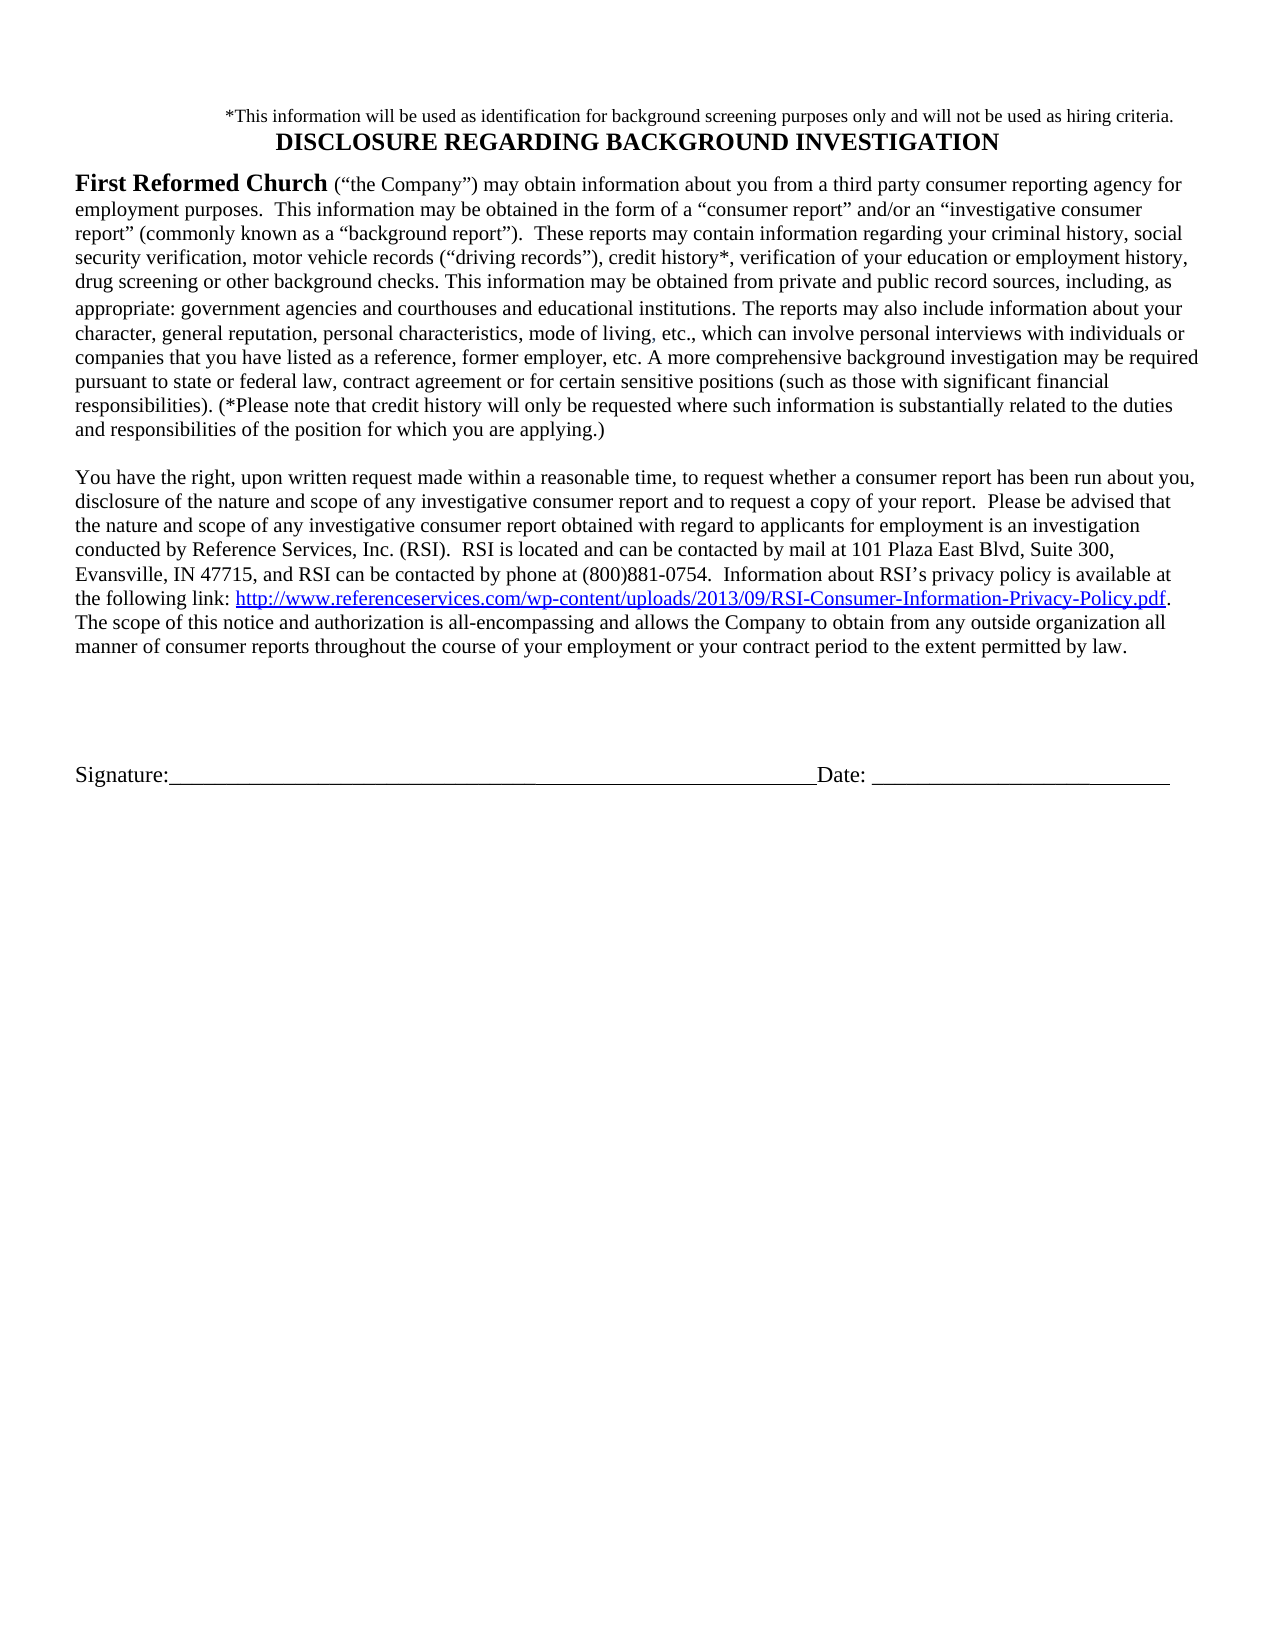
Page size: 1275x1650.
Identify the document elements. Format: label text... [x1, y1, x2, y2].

text *This information will be used as identification for background screening purposes only and will not be used as hiring criteria. [225, 105, 1200, 127]
text You have the right, upon written request made within a reasonable time, to request whether a consumer report has been run about you, disclosure of the nature and scope of any investigative consumer report and to request a copy of your report. Please be advised that the nature and scope of any investigative consumer report obtained with regard to applicants for employment is an investigation conducted by Reference Services, Inc. (RSI). RSI is located and can be contacted by mail at 101 Plaza East Blvd, Suite 300, Evansville, IN 47715, and RSI can be contacted by phone at (800)881-0754. Information about RSI’s privacy policy is available at the following link: http://www.referenceservices.com/wp-content/uploads/2013/09/RSI-Consumer-Information-Privacy-Policy.pdf. The scope of this notice and authorization is all-encompassing and allows the Company to obtain from any outside organization all manner of consumer reports throughout the course of your employment or your contract period to the extent permitted by law. [75, 465, 1200, 658]
text First Reformed Church (“the Company”) may obtain information about you from a third party consumer reporting agency for employment purposes. This information may be obtained in the form of a “consumer report” and/or an “investigative consumer report” (commonly known as a “background report”). These reports may contain information regarding your criminal history, social security verification, motor vehicle records (“driving records”), credit history*, verification of your education or employment history, drug screening or other background checks. This information may be obtained from private and public record sources, including, as appropriate: government agencies and courthouses and educational institutions. The reports may also include information about your character, general reputation, personal characteristics, mode of living, etc., which can involve personal interviews with individuals or companies that you have listed as a reference, former employer, etc. A more comprehensive background investigation may be required pursuant to state or federal law, contract agreement or for certain sensitive positions (such as those with significant financial responsibilities). (*Please note that credit history will only be requested where such information is substantially related to the duties and responsibilities of the position for which you are applying.) [75, 168, 1200, 441]
title DISCLOSURE REGARDING BACKGROUND INVESTIGATION [75, 127, 1200, 155]
text Signature:________________________________ Date: ___________________ [75, 761, 1200, 787]
